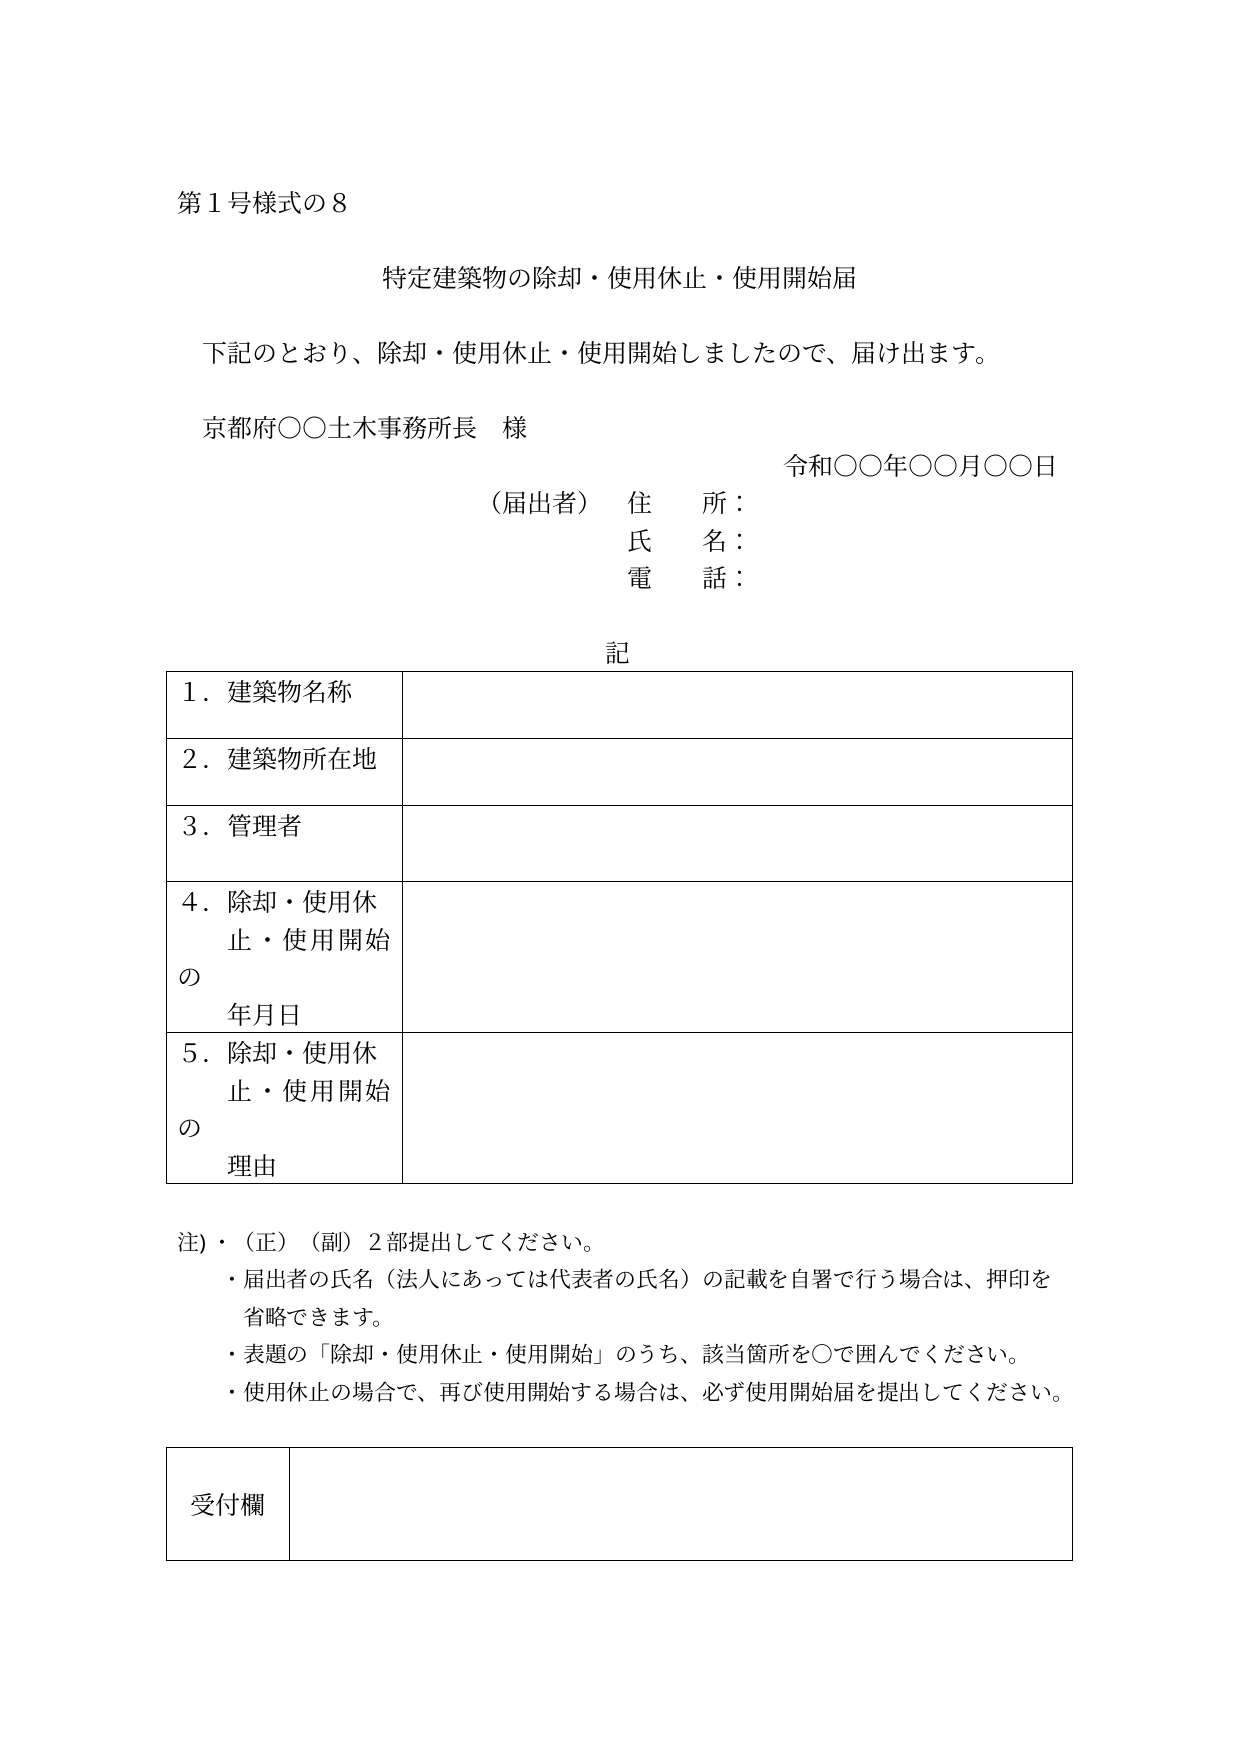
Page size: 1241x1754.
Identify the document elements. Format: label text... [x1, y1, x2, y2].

text （届出者） 住 所： [177, 483, 1058, 521]
table_cell [403, 806, 1072, 881]
text 省略できます。 [177, 1297, 1063, 1334]
table_cell [403, 739, 1072, 805]
text 特定建築物の除却・使用休止・使用開始届 [177, 258, 1063, 296]
text 注) ・（正）（副）２部提出してください。 [177, 1222, 1063, 1259]
text ・使用休止の場合で、再び使用開始する場合は、必ず使用開始届を提出してください。 [177, 1372, 1063, 1409]
table_cell ３．管理者 [167, 806, 402, 881]
table_header 受付欄 [167, 1448, 289, 1560]
table_cell ５．除却・使用休 止・使用開始の 理由 [167, 1033, 402, 1183]
table_cell [403, 1033, 1072, 1183]
table_header [403, 672, 1072, 738]
text 記 [177, 633, 1058, 671]
text 電 話： [177, 558, 1058, 596]
table_cell ４．除却・使用休 止・使用開始の 年月日 [167, 882, 402, 1032]
text 第１号様式の８ [177, 183, 1063, 221]
table_header [290, 1448, 1072, 1560]
table_cell [403, 882, 1072, 1032]
text 京都府○○土木事務所長 様 [177, 408, 1058, 446]
text ・届出者の氏名（法人にあっては代表者の氏名）の記載を自署で行う場合は、押印を [177, 1259, 1063, 1297]
table_cell ２．建築物所在地 [167, 739, 402, 805]
table_header １．建築物名称 [167, 672, 402, 738]
text 下記のとおり、除却・使用休止・使用開始しましたので、届け出ます。 [177, 333, 1058, 371]
text 氏 名： [177, 521, 1058, 558]
text 令和○○年○○月○○日 [177, 446, 1058, 483]
text ・表題の「除却・使用休止・使用開始」のうち、該当箇所を○で囲んでください。 [177, 1334, 1063, 1372]
